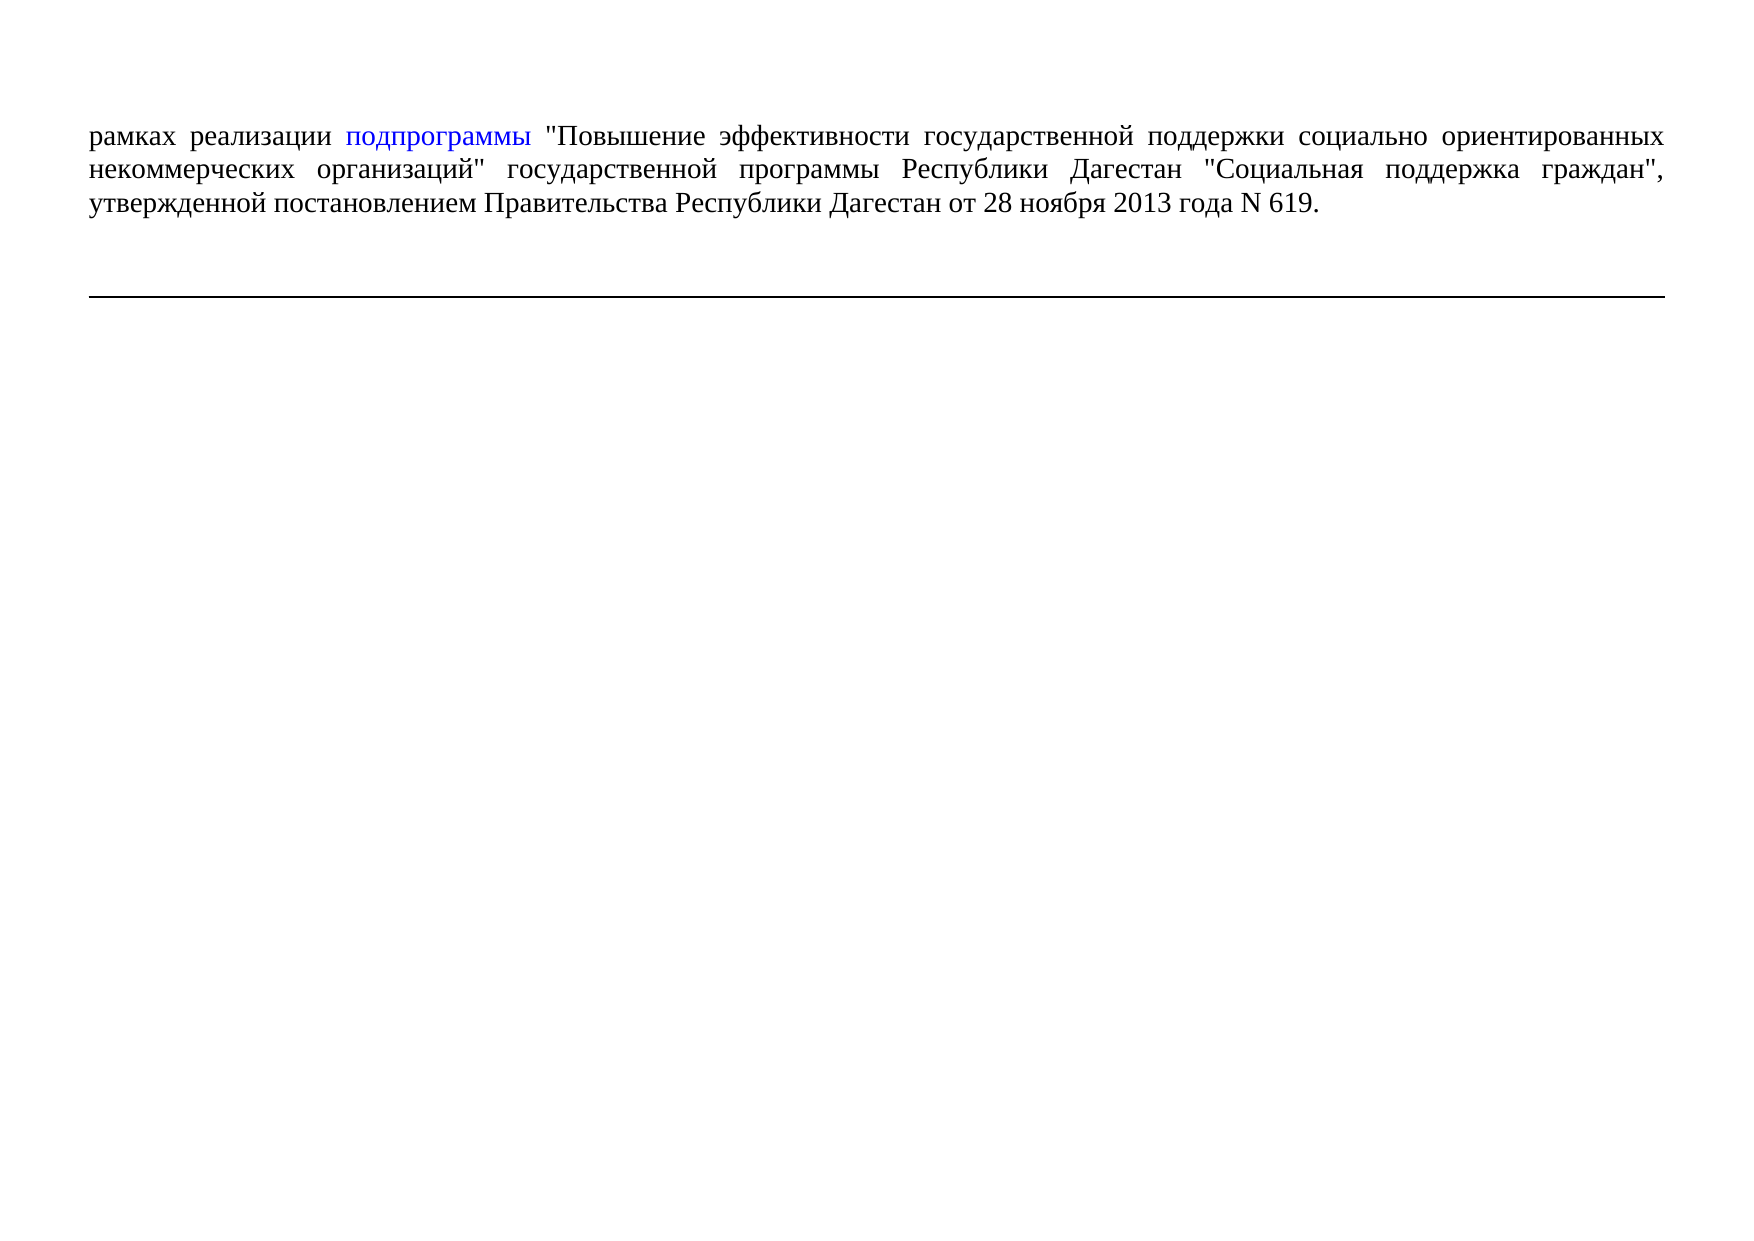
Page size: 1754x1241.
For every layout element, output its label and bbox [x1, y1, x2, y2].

text [88, 118, 1665, 219]
